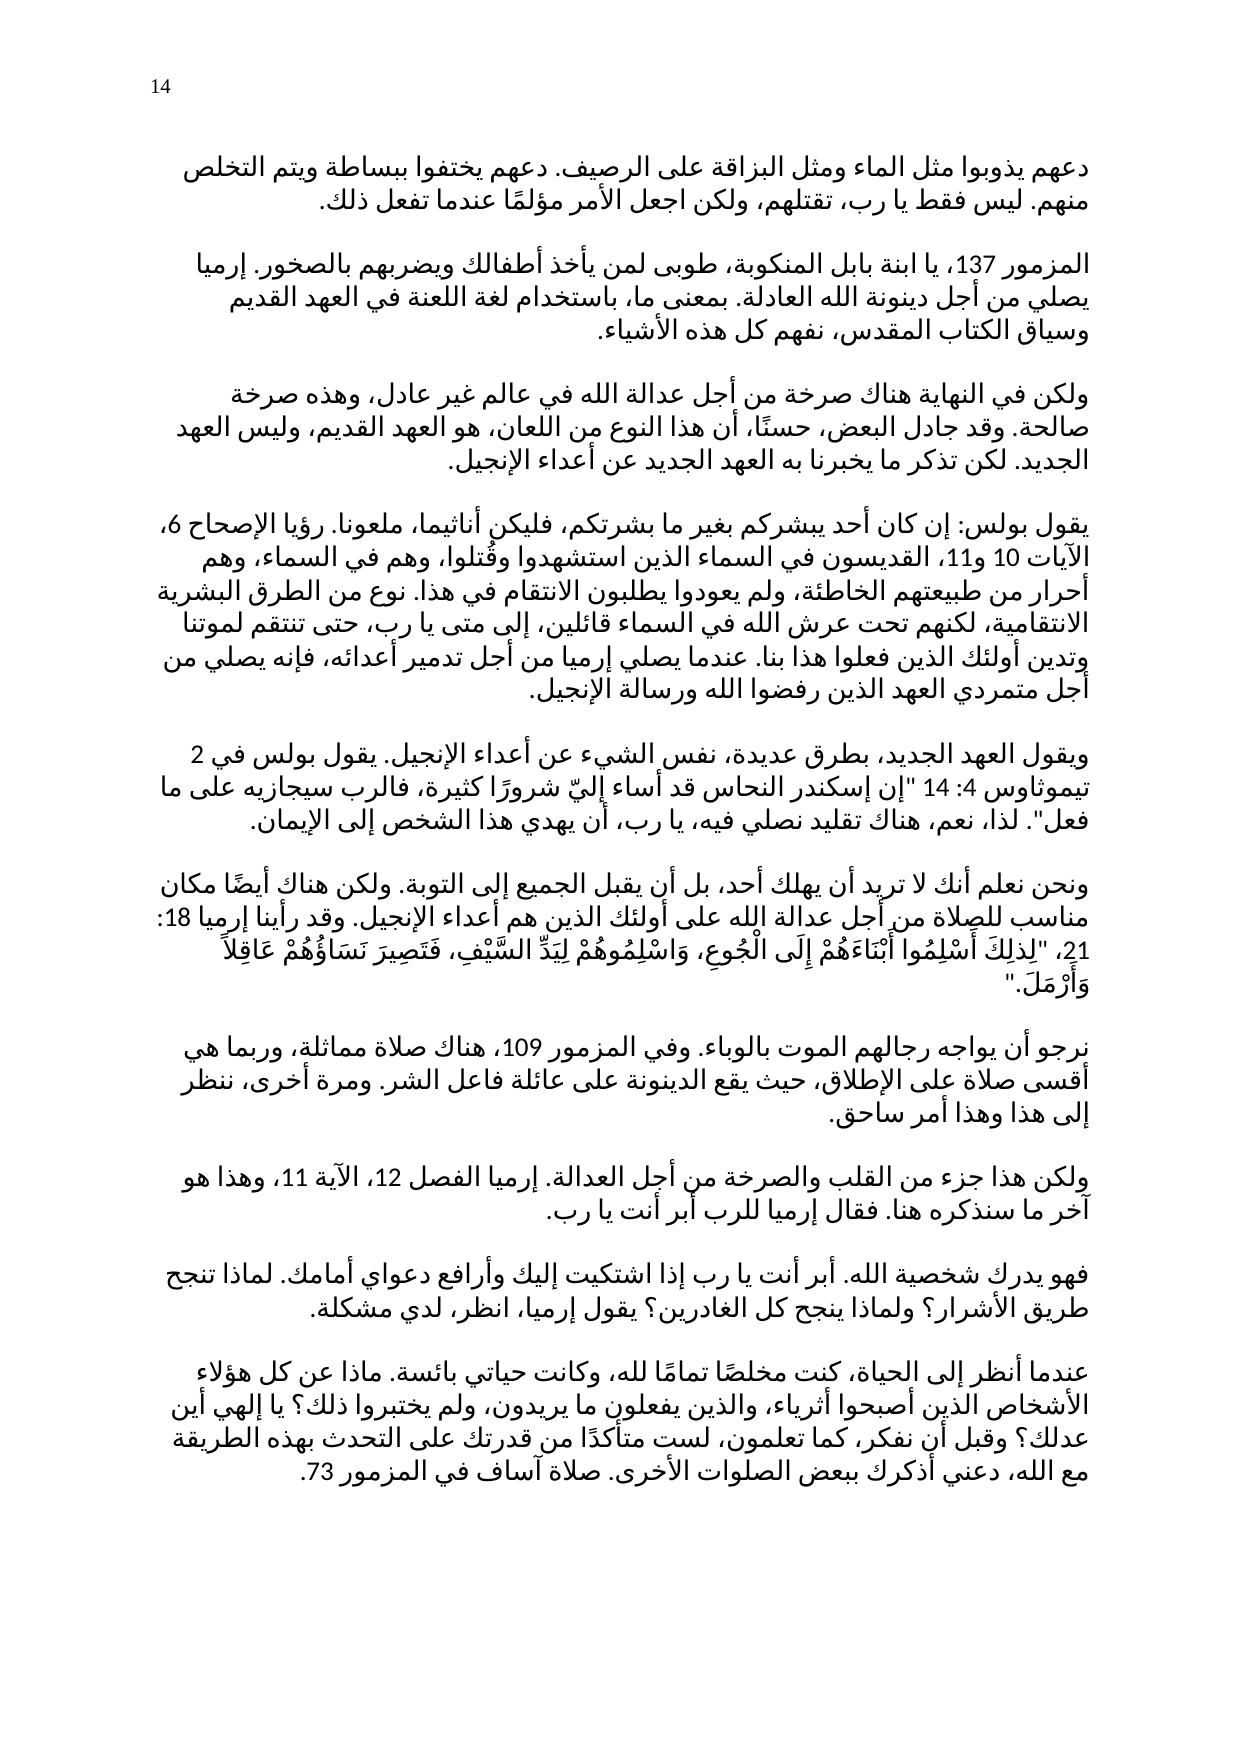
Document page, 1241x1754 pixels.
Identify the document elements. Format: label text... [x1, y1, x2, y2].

text دعهم يذوبوا مثل الماء ومثل البزاقة على الرصيف. دعهم يختفوا ببساطة ويتم التخلص منهم. ليس فقط يا رب، تقتلهم، ولكن اجعل الأمر مؤلمًا عندما تفعل ذلك. [150, 150, 1090, 216]
text ويقول العهد الجديد، بطرق عديدة، نفس الشيء عن أعداء الإنجيل. يقول بولس في 2 تيموثاوس 4: 14 "إن إسكندر النحاس قد أساء إليّ شرورًا كثيرة، فالرب سيجازيه على ما فعل". لذا، نعم، هناك تقليد نصلي فيه، يا رب، أن يهدي هذا الشخص إلى الإيمان. [150, 737, 1090, 836]
text ونحن نعلم أنك لا تريد أن يهلك أحد، بل أن يقبل الجميع إلى التوبة. ولكن هناك أيضًا مكان مناسب للصلاة من أجل عدالة الله على أولئك الذين هم أعداء الإنجيل. وقد رأينا إرميا 18: 21، "لِذلِكَ أَسْلِمُوا أَبْنَاءَهُمْ إِلَى الْجُوعِ، وَاسْلِمُوهُمْ لِيَدِّ السَّيْفِ، فَتَصِيرَ نَسَاؤُهُمْ عَاقِلاً وَأَرْمَلَ." [150, 867, 1090, 999]
text عندما أنظر إلى الحياة، كنت مخلصًا تمامًا لله، وكانت حياتي بائسة. ماذا عن كل هؤلاء الأشخاص الذين أصبحوا أثرياء، والذين يفعلون ما يريدون، ولم يختبروا ذلك؟ يا إلهي أين عدلك؟ وقبل أن نفكر، كما تعلمون، لست متأكدًا من قدرتك على التحدث بهذه الطريقة مع الله، دعني أذكرك ببعض الصلوات الأخرى. صلاة آساف في المزمور 73. [150, 1355, 1090, 1487]
text فهو يدرك شخصية الله. أبر أنت يا رب إذا اشتكيت إليك وأرافع دعواي أمامك. لماذا تنجح طريق الأشرار؟ ولماذا ينجح كل الغادرين؟ يقول إرميا، انظر، لدي مشكلة. [150, 1258, 1090, 1324]
text نرجو أن يواجه رجالهم الموت بالوباء. وفي المزمور 109، هناك صلاة مماثلة، وربما هي أقسى صلاة على الإطلاق، حيث يقع الدينونة على عائلة فاعل الشر. ومرة أخرى، ننظر إلى هذا وهذا أمر ساحق. [150, 1030, 1090, 1129]
text ولكن في النهاية هناك صرخة من أجل عدالة الله في عالم غير عادل، وهذه صرخة صالحة. وقد جادل البعض، حسنًا، أن هذا النوع من اللعان، هو العهد القديم، وليس العهد الجديد. لكن تذكر ما يخبرنا به العهد الجديد عن أعداء الإنجيل. [150, 377, 1090, 476]
text ولكن هذا جزء من القلب والصرخة من أجل العدالة. إرميا الفصل 12، الآية 11، وهذا هو آخر ما سنذكره هنا. فقال إرميا للرب أبر أنت يا رب. [150, 1161, 1090, 1227]
text يقول بولس: إن كان أحد يبشركم بغير ما بشرتكم، فليكن أناثيما، ملعونا. رؤيا الإصحاح 6، الآيات 10 و11، القديسون في السماء الذين استشهدوا وقُتلوا، وهم في السماء، وهم أحرار من طبيعتهم الخاطئة، ولم يعودوا يطلبون الانتقام في هذا. نوع من الطرق البشرية الانتقامية، لكنهم تحت عرش الله في السماء قائلين، إلى متى يا رب، حتى تنتقم لموتنا وتدين أولئك الذين فعلوا هذا بنا. عندما يصلي إرميا من أجل تدمير أعدائه، فإنه يصلي من أجل متمردي العهد الذين رفضوا الله ورسالة الإنجيل. [150, 508, 1090, 706]
text المزمور 137، يا ابنة بابل المنكوبة، طوبى لمن يأخذ أطفالك ويضربهم بالصخور. إرميا يصلي من أجل دينونة الله العادلة. بمعنى ما، باستخدام لغة اللعنة في العهد القديم وسياق الكتاب المقدس، نفهم كل هذه الأشياء. [150, 247, 1090, 346]
